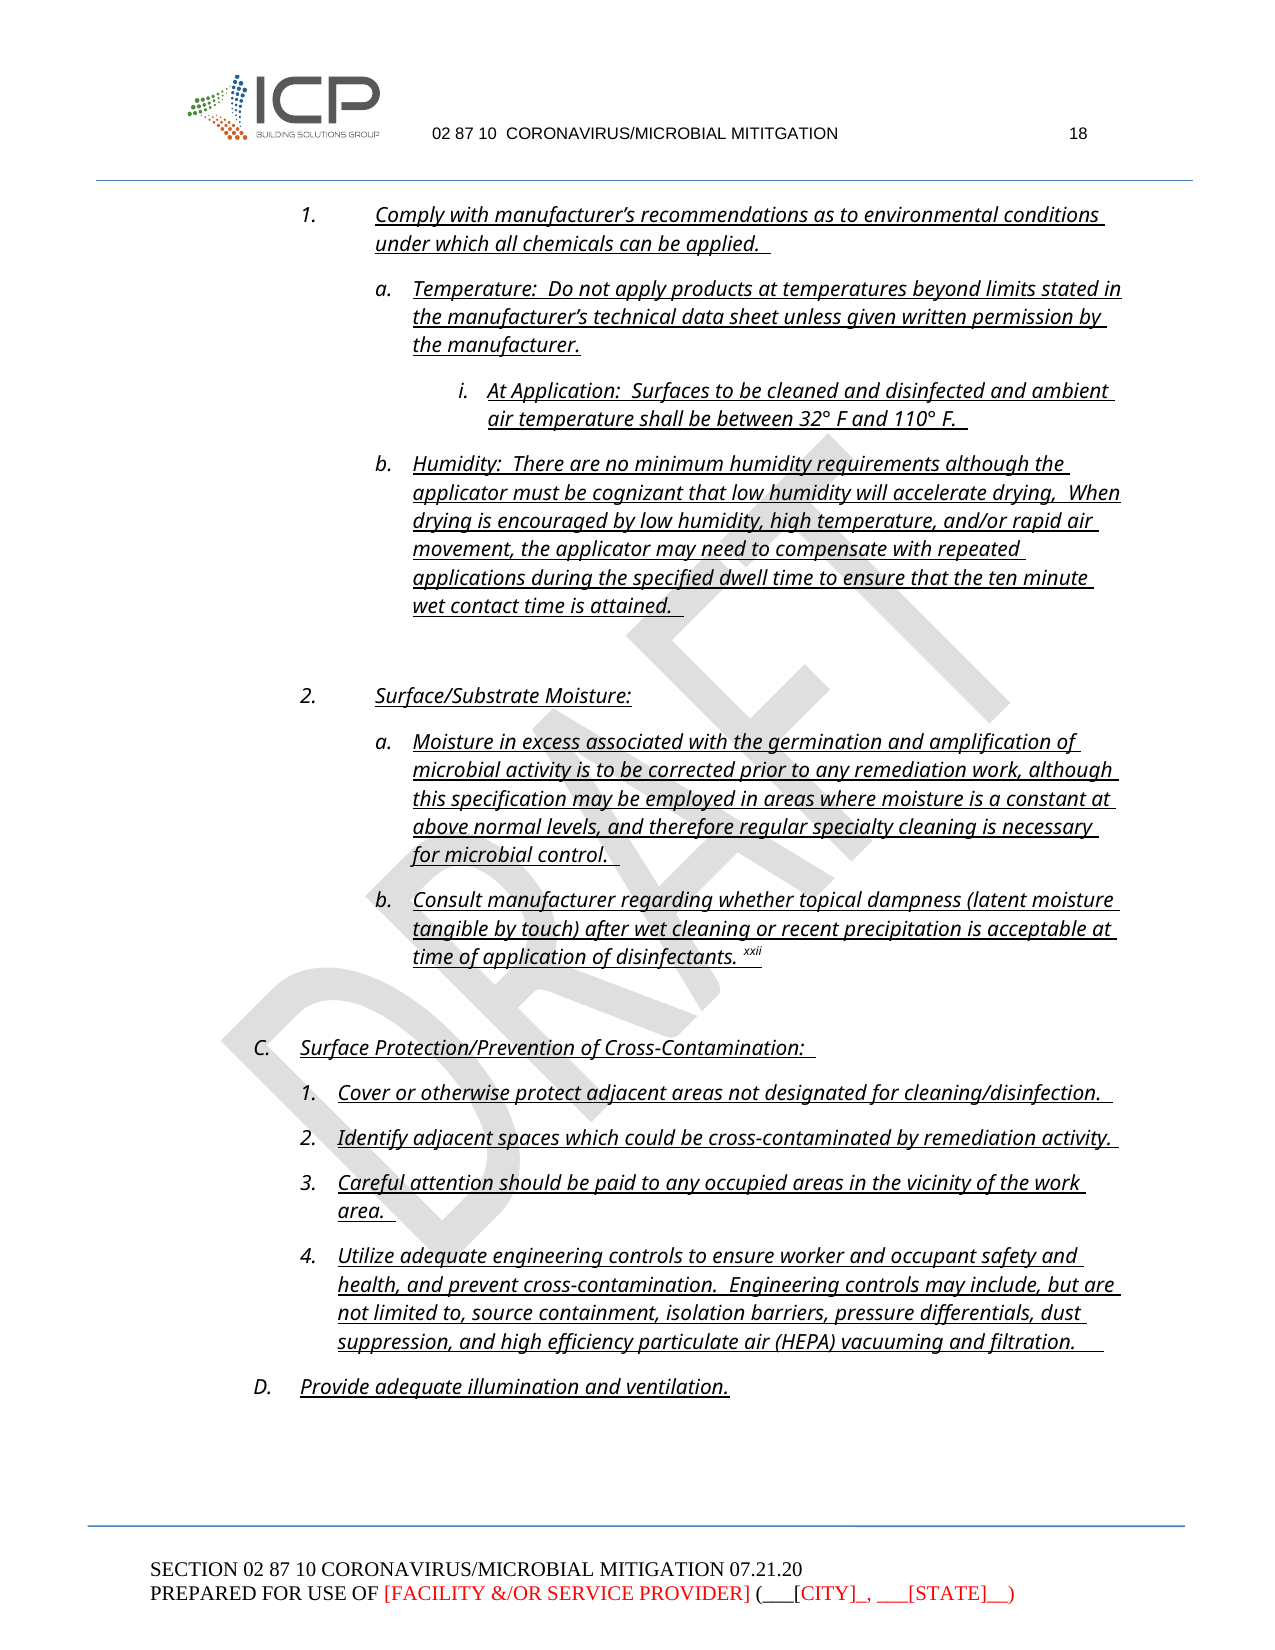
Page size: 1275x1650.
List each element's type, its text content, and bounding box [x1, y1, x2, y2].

list Consult manufacturer regarding whether topical dampness (latent moisture tangible by touch) after wet cleaning or recent precipitation is acceptable at time of application of disinfectants. [375, 886, 1125, 971]
list Utilize adequate engineering controls to ensure worker and occupant safety and health, and prevent cross-contamination. Engineering controls may include, but are not limited to, source containment, isolation barriers, pressure differentials, dust suppression, and high efficiency particulate air (HEPA) vacuuming and filtration. [300, 1242, 1125, 1355]
list Careful attention should be paid to any occupied areas in the vicinity of the work area. [300, 1168, 1125, 1225]
list Identify adjacent spaces which could be cross-contaminated by remediation activity. [300, 1123, 1125, 1151]
list Provide adequate illumination and ventilation. [253, 1372, 1125, 1400]
picture [187, 75, 380, 140]
list Cover or otherwise protect adjacent areas not designated for cleaning/disinfection. [300, 1078, 1125, 1106]
list Comply with manufacturer’s recommendations as to environmental conditions under which all chemicals can be applied. [300, 200, 1125, 257]
list Temperature: Do not apply products at temperatures beyond limits stated in the manufacturer’s technical data sheet unless given written permission by the manufacturer. [375, 274, 1125, 359]
list Surface/Substrate Moisture: [300, 682, 1125, 710]
list Surface Protection/Prevention of Cross-Contamination: [253, 1033, 1125, 1061]
list Humidity: There are no minimum humidity requirements although the applicator must be cognizant that low humidity will accelerate drying, When drying is encouraged by low humidity, high temperature, and/or rapid air movement, the applicator may need to compensate with repeated applications during the specified dwell time to ensure that the ten minute wet contact time is attained. [375, 449, 1125, 620]
list Moisture in excess associated with the germination and amplification of microbial activity is to be corrected prior to any remediation work, although this specification may be employed in areas where moisture is a constant at above normal levels, and therefore regular specialty cleaning is necessary for microbial control. [375, 727, 1125, 869]
list At Application: Surfaces to be cleaned and disinfected and ambient air temperature shall be between 32° F and 110° F. [469, 376, 1125, 433]
